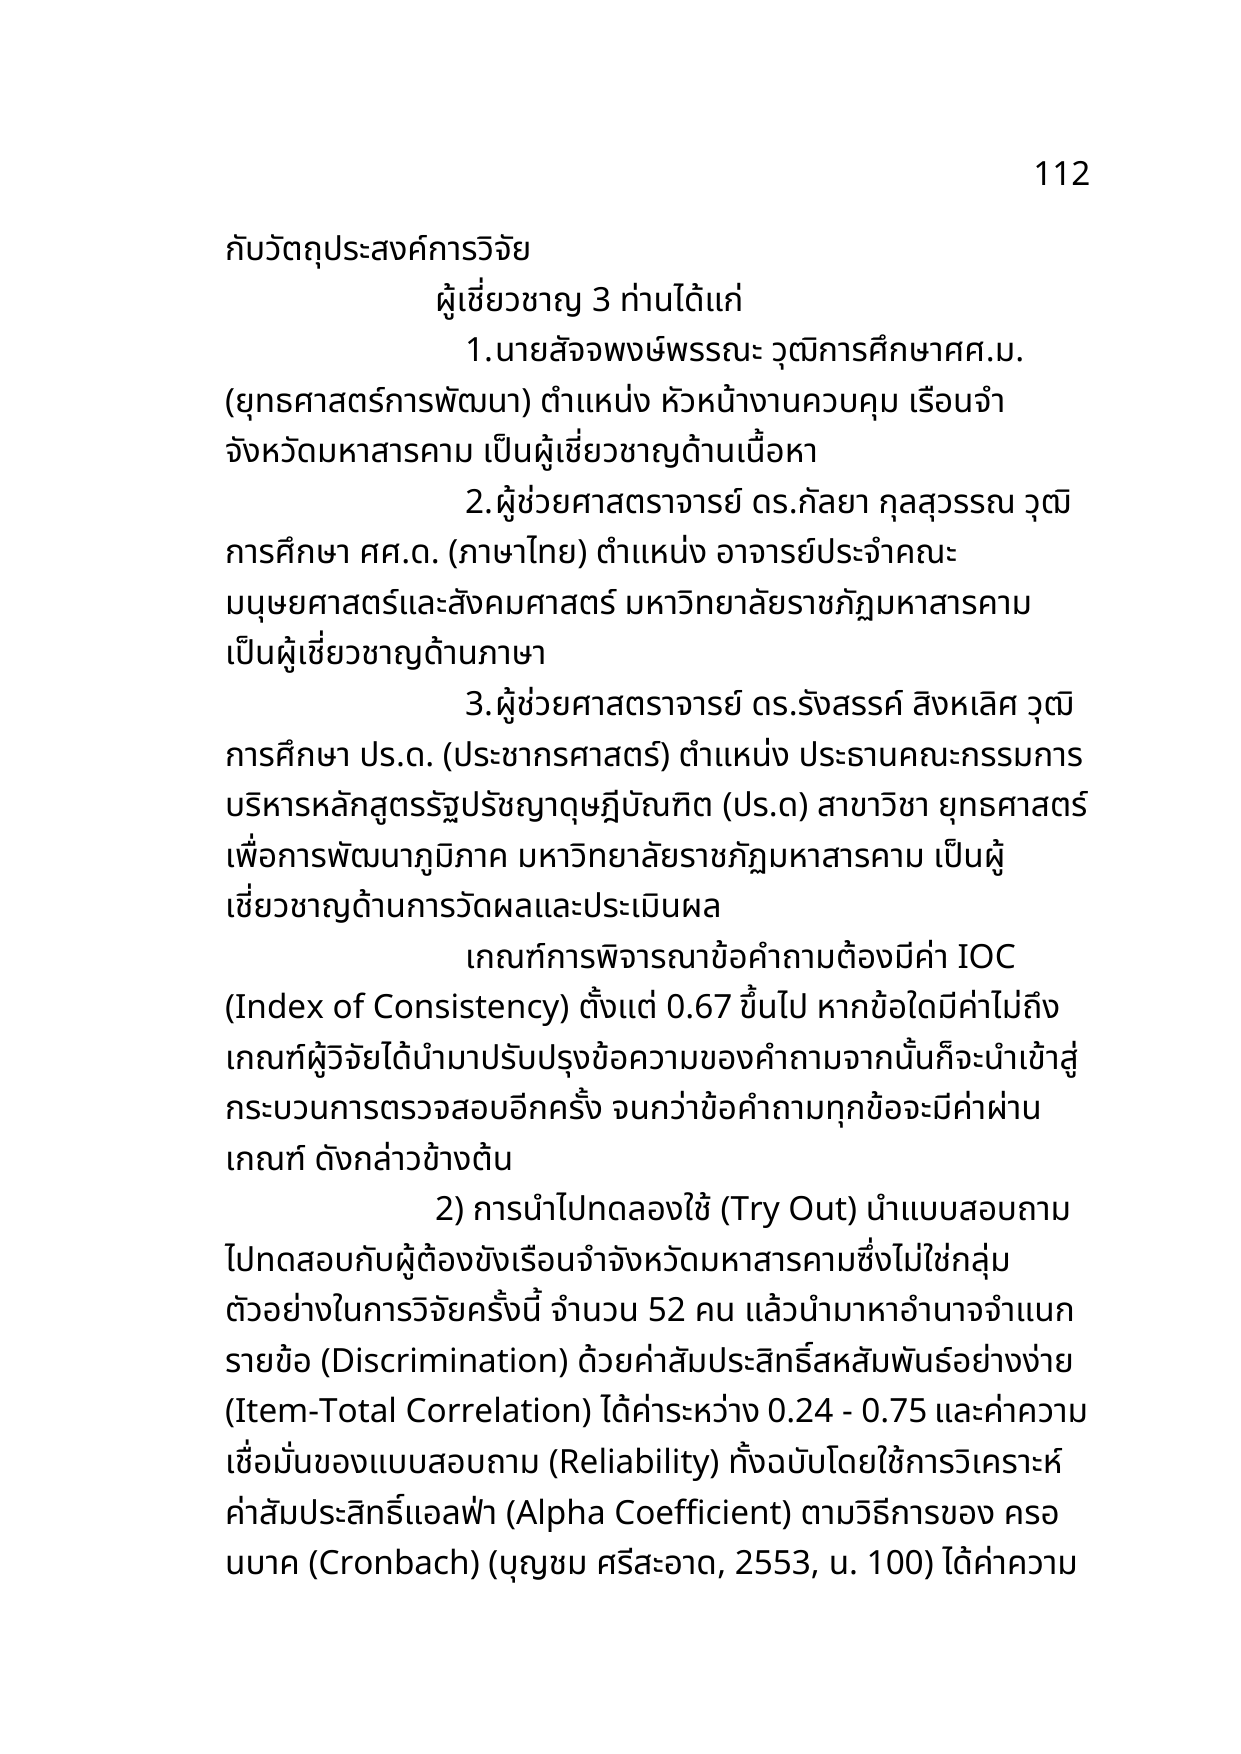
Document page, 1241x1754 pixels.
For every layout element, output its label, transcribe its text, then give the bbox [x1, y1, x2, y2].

list 3. ผู้ช่วยศาสตราจารย์ ดร.รังสรรค์ สิงหเลิศ วุฒิการศึกษา ปร.ด. (ประชากรศาสตร์) ตำแหน่ง ประธานคณะกรรมการบริหารหลักสูตรรัฐปรัชญาดุษฎีบัณฑิต (ปร.ด) สาขาวิชา ยุทธศาสตร์เพื่อการพัฒนาภูมิภาค มหาวิทยาลัยราชภัฏมหาสารคาม เป็นผู้เชี่ยวชาญด้านการวัดผลและประเมินผล [225, 680, 1090, 932]
list กับวัตถุประสงค์การวิจัย [225, 225, 1090, 275]
list เกณฑ์การพิจารณาข้อคำถามต้องมีค่า IOC (Index of Consistency) ตั้งแต่ 0.67ขึ้นไป หากข้อใดมีค่าไม่ถึงเกณฑ์ผู้วิจัยได้นำมาปรับปรุงข้อความของคำถามจากนั้นก็จะนำเข้าสู่กระบวนการตรวจสอบอีกครั้ง จนกว่าข้อคำถามทุกข้อจะมีค่าผ่านเกณฑ์ ดังกล่าวข้างต้น [225, 932, 1090, 1185]
list ผู้เชี่ยวชาญ 3 ท่านได้แก่ [300, 275, 1090, 326]
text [225, 1185, 1090, 1590]
list 2. ผู้ช่วยศาสตราจารย์ ดร.กัลยา กุลสุวรรณ วุฒิการศึกษา ศศ.ด. (ภาษาไทย) ตำแหน่ง อาจารย์ประจำคณะมนุษยศาสตร์และสังคมศาสตร์ มหาวิทยาลัยราชภัฏมหาสารคาม เป็นผู้เชี่ยวชาญด้านภาษา [225, 478, 1090, 680]
list 1. นายสัจจพงษ์พรรณะ วุฒิการศึกษาศศ.ม. (ยุทธศาสตร์การพัฒนา) ตำแหน่ง หัวหน้างานควบคุม เรือนจำจังหวัดมหาสารคาม เป็นผู้เชี่ยวชาญด้านเนื้อหา [225, 326, 1090, 478]
